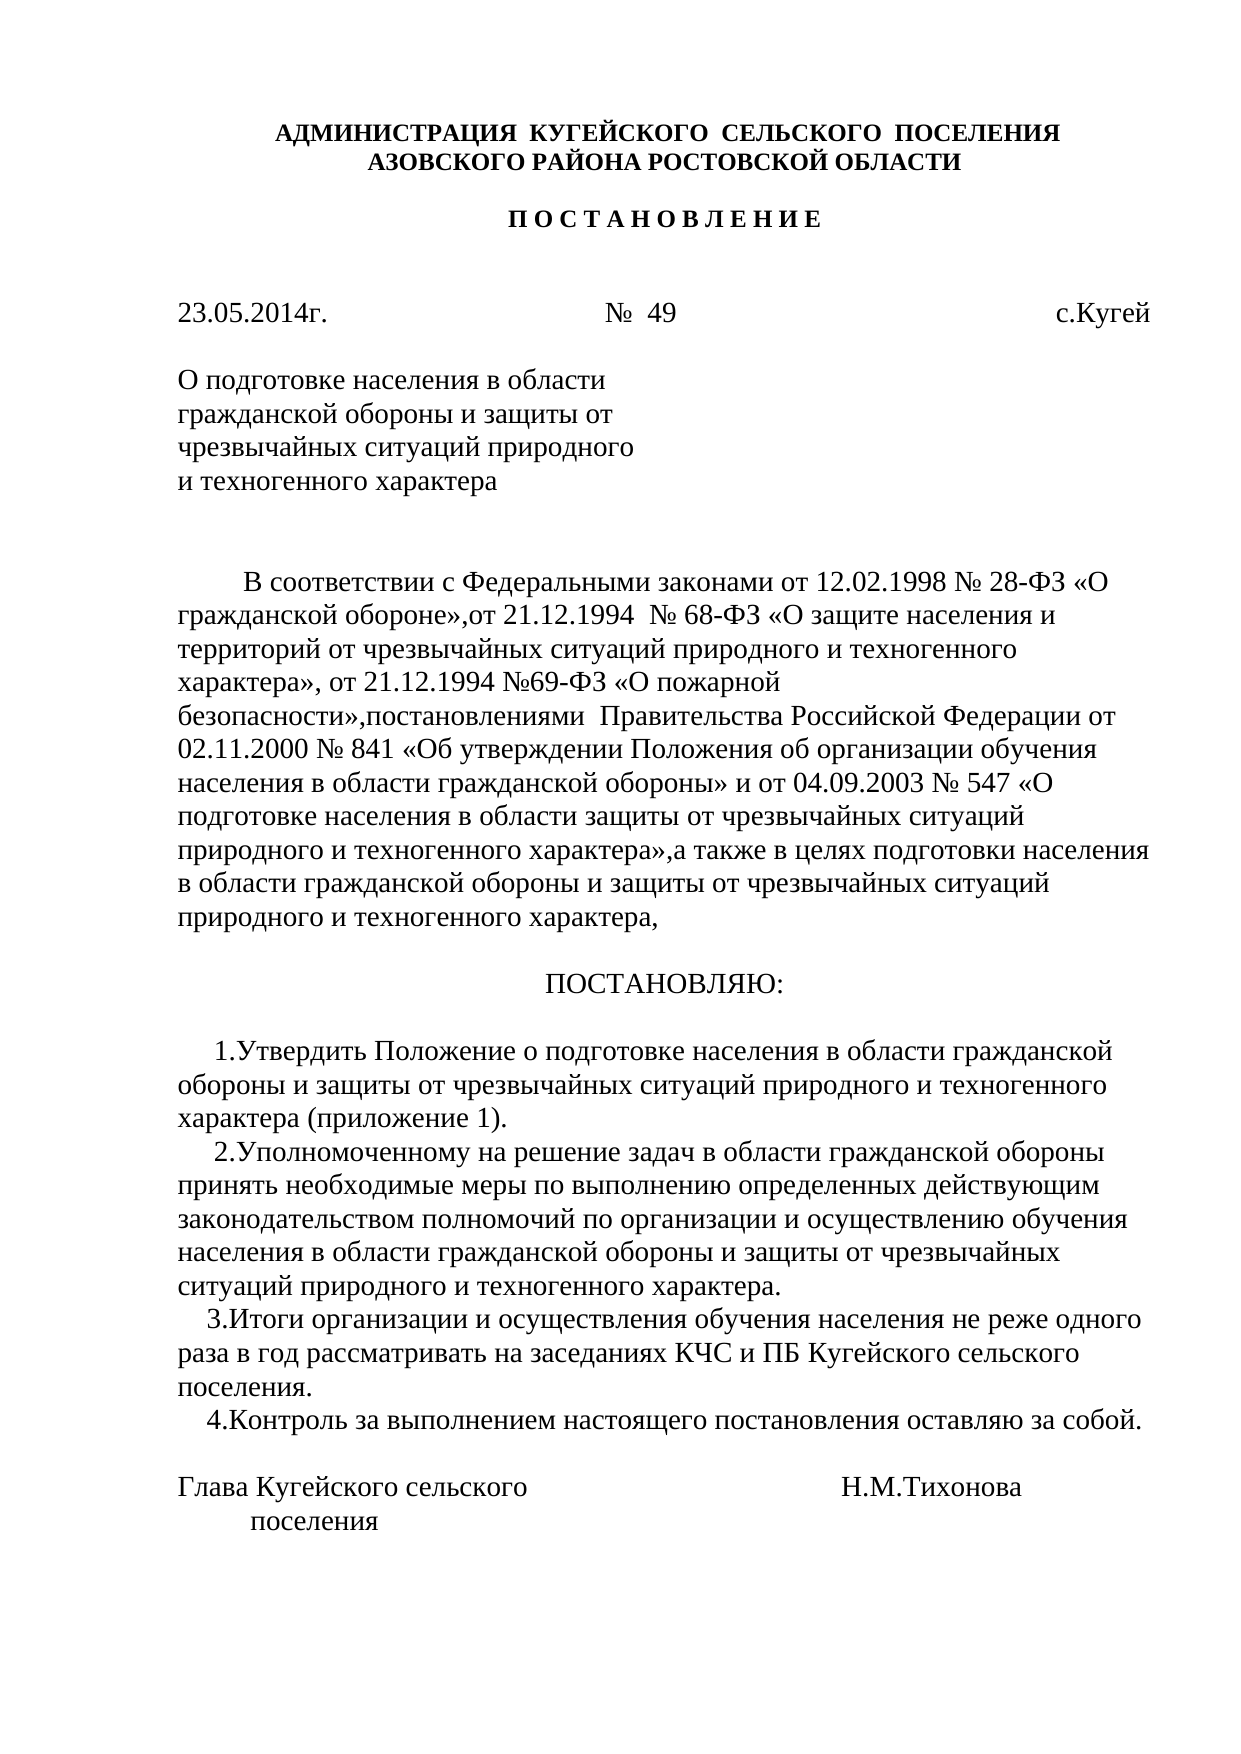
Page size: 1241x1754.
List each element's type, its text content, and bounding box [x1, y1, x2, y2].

text чрезвычайных ситуаций природного [177, 429, 1152, 463]
text В соответствии с Федеральными законами от 12.02.1998 № 28-ФЗ «О гражданской обороне»,от 21.12.1994 № 68-ФЗ «О защите населения и территорий от чрезвычайных ситуаций природного и техногенного характера», от 21.12.1994 №69-ФЗ «О пожарной безопасности»,постановлениями Правительства Российской Федерации от 02.11.2000 № 841 «Об утверждении Положения об организации обучения населения в области гражданской обороны» и от 04.09.2003 № 547 «О подготовке населения в области защиты от чрезвычайных ситуаций природного и техногенного характера»,а также в целях подготовки населения в области гражданской обороны и защиты от чрезвычайных ситуаций природного и техногенного характера, [177, 564, 1152, 933]
text 2.Уполномоченному на решение задач в области гражданской обороны принять необходимые меры по выполнению определенных действующим законодательством полномочий по организации и осуществлению обучения населения в области гражданской обороны и защиты от чрезвычайных ситуаций природного и техногенного характера. [177, 1134, 1152, 1302]
text О подготовке населения в области [177, 362, 1152, 396]
text и техногенного характера [177, 463, 1152, 497]
text АЗОВСКОГО РАЙОНА РОСТОВСКОЙ ОБЛАСТИ [177, 147, 1152, 176]
text 1.Утвердить Положение о подготовке населения в области гражданской обороны и защиты от чрезвычайных ситуаций природного и техногенного характера (приложение 1). [177, 1033, 1152, 1134]
text ПОСТАНОВЛЯЮ: [177, 966, 1152, 1000]
text 4.Контроль за выполнением настоящего постановления оставляю за собой. [177, 1402, 1152, 1436]
text 23.05.2014г. № 49 с.Кугей [177, 295, 1152, 329]
text гражданской обороны и защиты от [177, 396, 1152, 429]
text АДМИНИСТРАЦИЯ КУГЕЙСКОГО СЕЛЬСКОГО ПОСЕЛЕНИЯ [177, 118, 1152, 147]
text П О С Т А Н О В Л Е Н И Е [177, 204, 1152, 233]
text 3.Итоги организации и осуществления обучения населения не реже одного раза в год рассматривать на заседаниях КЧС и ПБ Кугейского сельского поселения. [177, 1302, 1152, 1402]
text поселения [177, 1503, 1152, 1536]
text Глава Кугейского сельского Н.М.Тихонова [177, 1469, 1152, 1503]
